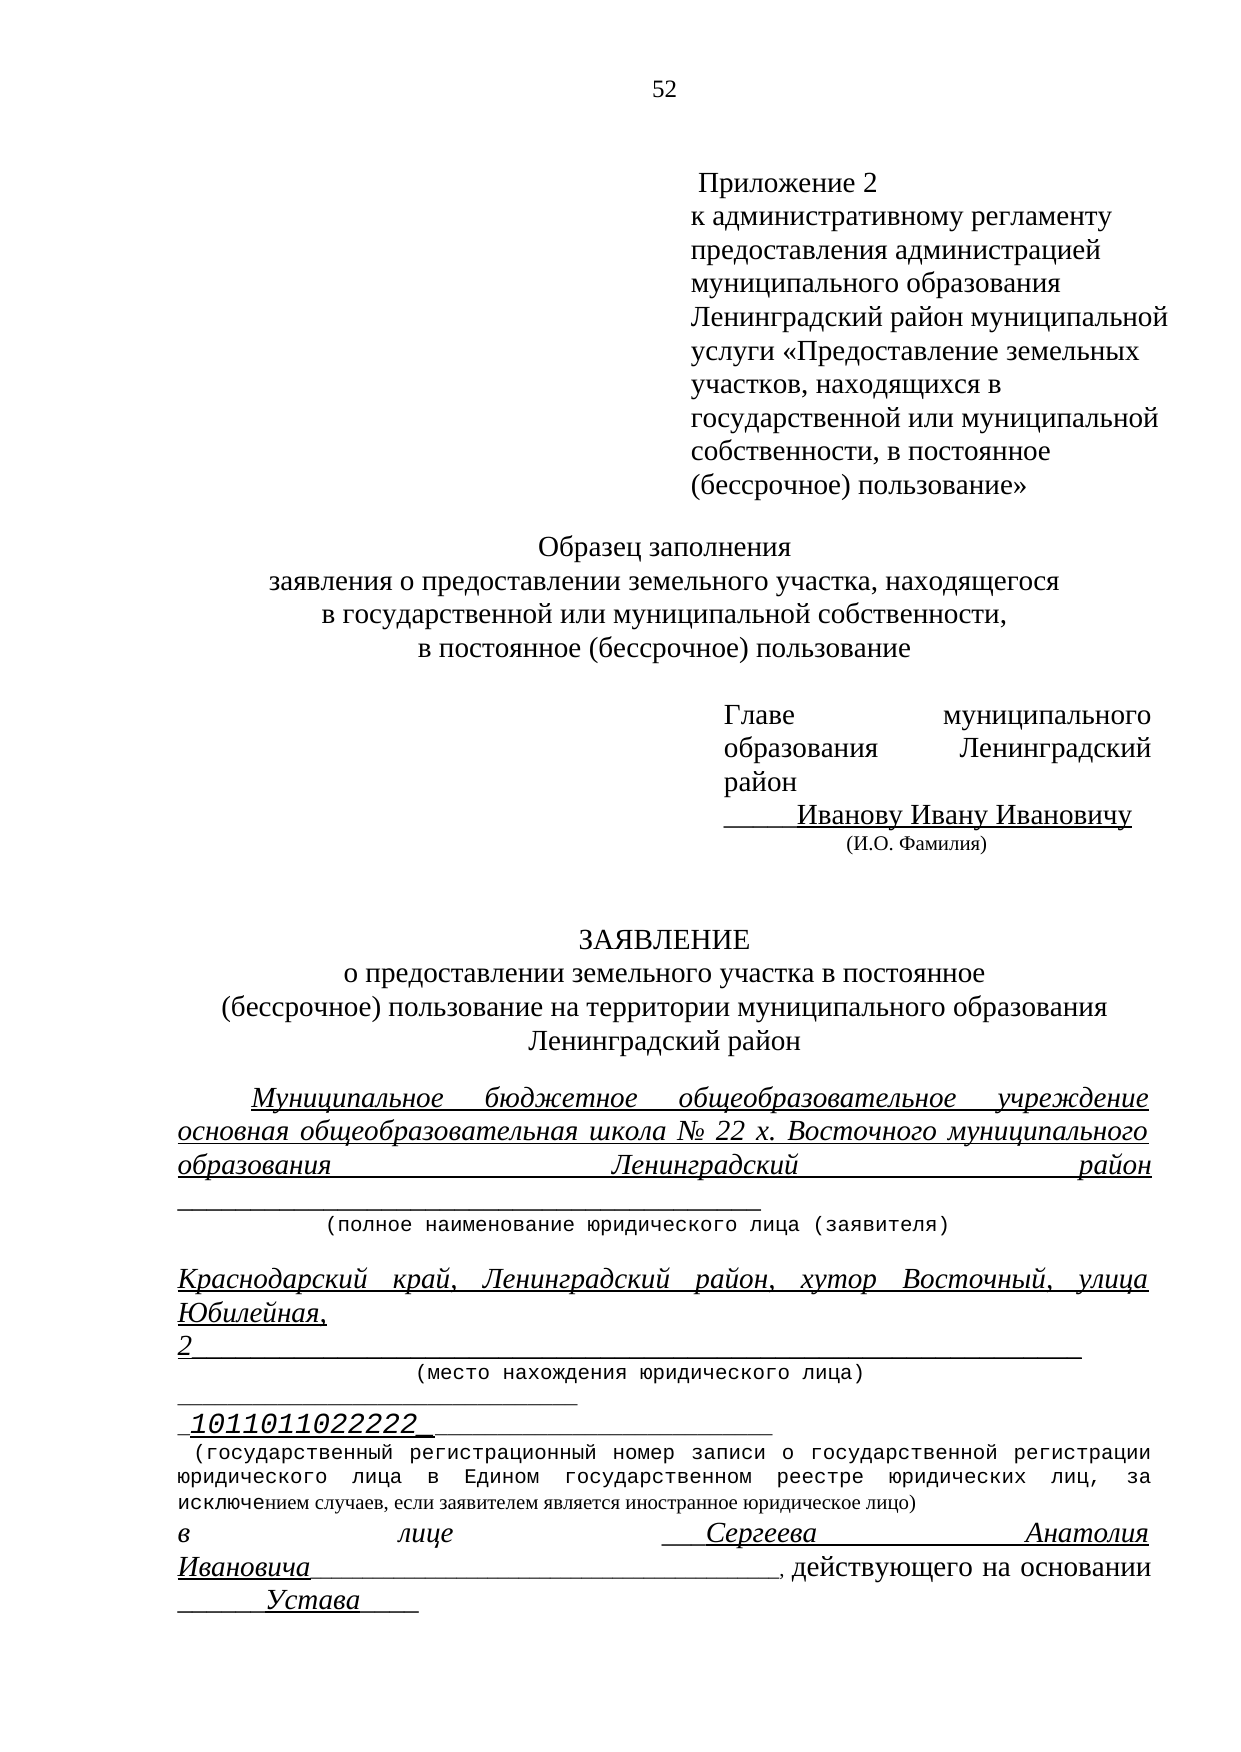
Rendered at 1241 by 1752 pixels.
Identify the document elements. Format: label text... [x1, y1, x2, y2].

text Образец заполнения [177, 529, 1152, 563]
text (бессрочное) пользование на территории муниципального образования [177, 989, 1152, 1023]
text (полное наименование юридического лица (заявителя) [251, 1214, 1152, 1238]
text Муниципальное бюджетное общеобразовательное учреждение основная общеобразовательная школа № 22 х. Восточного муниципального образования Ленинградский район ________________________________________ [177, 1080, 1152, 1176]
text заявления о предоставлении земельного участка, находящегося [177, 563, 1152, 596]
text в постоянное (бессрочное) пользование [177, 630, 1152, 663]
text в государственной или муниципальной собственности, [177, 596, 1152, 630]
text о предоставлении земельного участка в постоянное [177, 956, 1152, 989]
text в лице ___Сергеева Анатолия Ивановича_____________________________________________, действующего на основании ______Устава____ [177, 1515, 1152, 1616]
text _____Иванову Ивану Ивановичу [724, 797, 1152, 831]
text Ленинградский район [177, 1023, 1152, 1056]
table_header Приложение 2 к административному регламенту предоставления администрацией муниципального образования Ленинградский район муниципальной услуги «Предоставление земельных участков, находящихся в государственной или муниципальной собственности, в постоянное (бессрочное) пользование» [621, 165, 1192, 500]
text (государственный регистрационный номер записи о государственной регистрации юридического лица в Едином государственном реестре юридических лиц, за исключением случаев, если заявителем является иностранное юридическое лицо) [177, 1442, 1152, 1515]
text Краснодарский край, Ленинградский район, хутор Восточный, улица Юбилейная, 2_____________________________________________________________ [177, 1261, 1152, 1362]
text Муниципальное бюджетное общеобразовательное учреждение основная общеобразовательная школа № 22 х. Восточного муниципального образования Ленинградский район ________________________________________ [177, 1177, 1152, 1214]
text _________________________________1011011022222____________________________ [177, 1386, 1152, 1442]
text (место нахождения юридического лица) [177, 1362, 1152, 1386]
text Главе муниципального образования Ленинградский район [724, 697, 1152, 797]
text (И.О. Фамилия) [767, 831, 1152, 855]
text ЗАЯВЛЕНИЕ [177, 922, 1152, 956]
